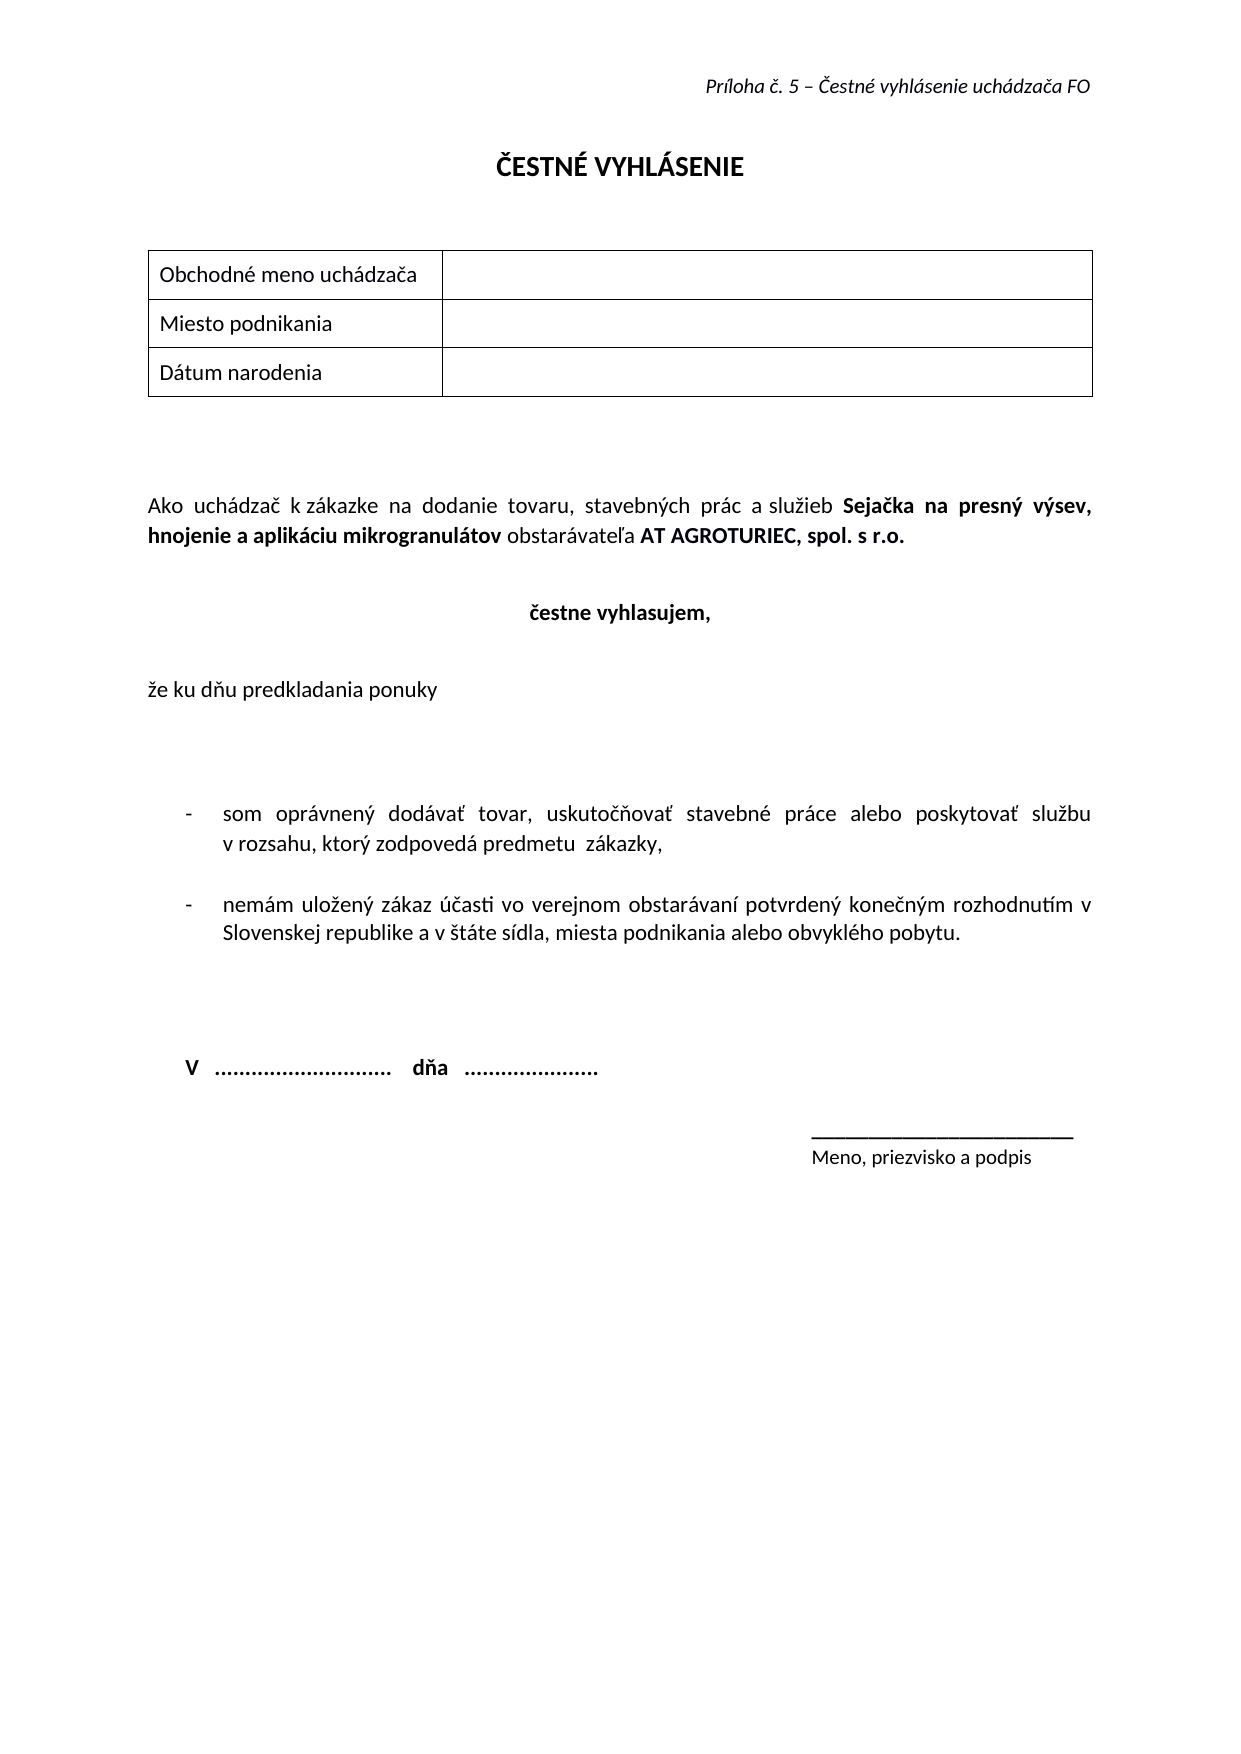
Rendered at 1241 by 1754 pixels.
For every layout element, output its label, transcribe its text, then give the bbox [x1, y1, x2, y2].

table_header [443, 251, 1092, 298]
list som oprávnený dodávať tovar, uskutočňovať stavebné práce alebo poskytovať službu v rozsahu, ktorý zodpovedá predmetu zákazky, [185, 799, 1093, 857]
text ČESTNÉ VYHLÁSENIE [148, 148, 1093, 183]
table_cell [443, 348, 1092, 396]
text čestne vyhlasujem, [148, 598, 1093, 626]
text V ............................. dňa ...................... [185, 1053, 1093, 1081]
table_cell [443, 300, 1092, 347]
table_cell Dátum narodenia [149, 348, 442, 396]
table_cell Miesto podnikania [149, 300, 442, 347]
text Ako uchádzač k zákazke na dodanie tovaru, stavebných prác a služieb Sejačka na presný výsev, hnojenie a aplikáciu mikrogranulátov obstarávateľa AT AGROTURIEC, spol. s r.o. [148, 491, 1093, 549]
list Meno, priezvisko a podpis [739, 1144, 1093, 1169]
list nemám uložený zákaz účasti vo verejnom obstarávaní potvrdený konečným rozhodnutím v Slovenskej republike a v štáte sídla, miesta podnikania alebo obvyklého pobytu. [185, 890, 1093, 946]
table_header Obchodné meno uchádzača [149, 251, 442, 298]
text že ku dňu predkladania ponuky [148, 675, 1093, 703]
list _______________________ [223, 1114, 1093, 1142]
